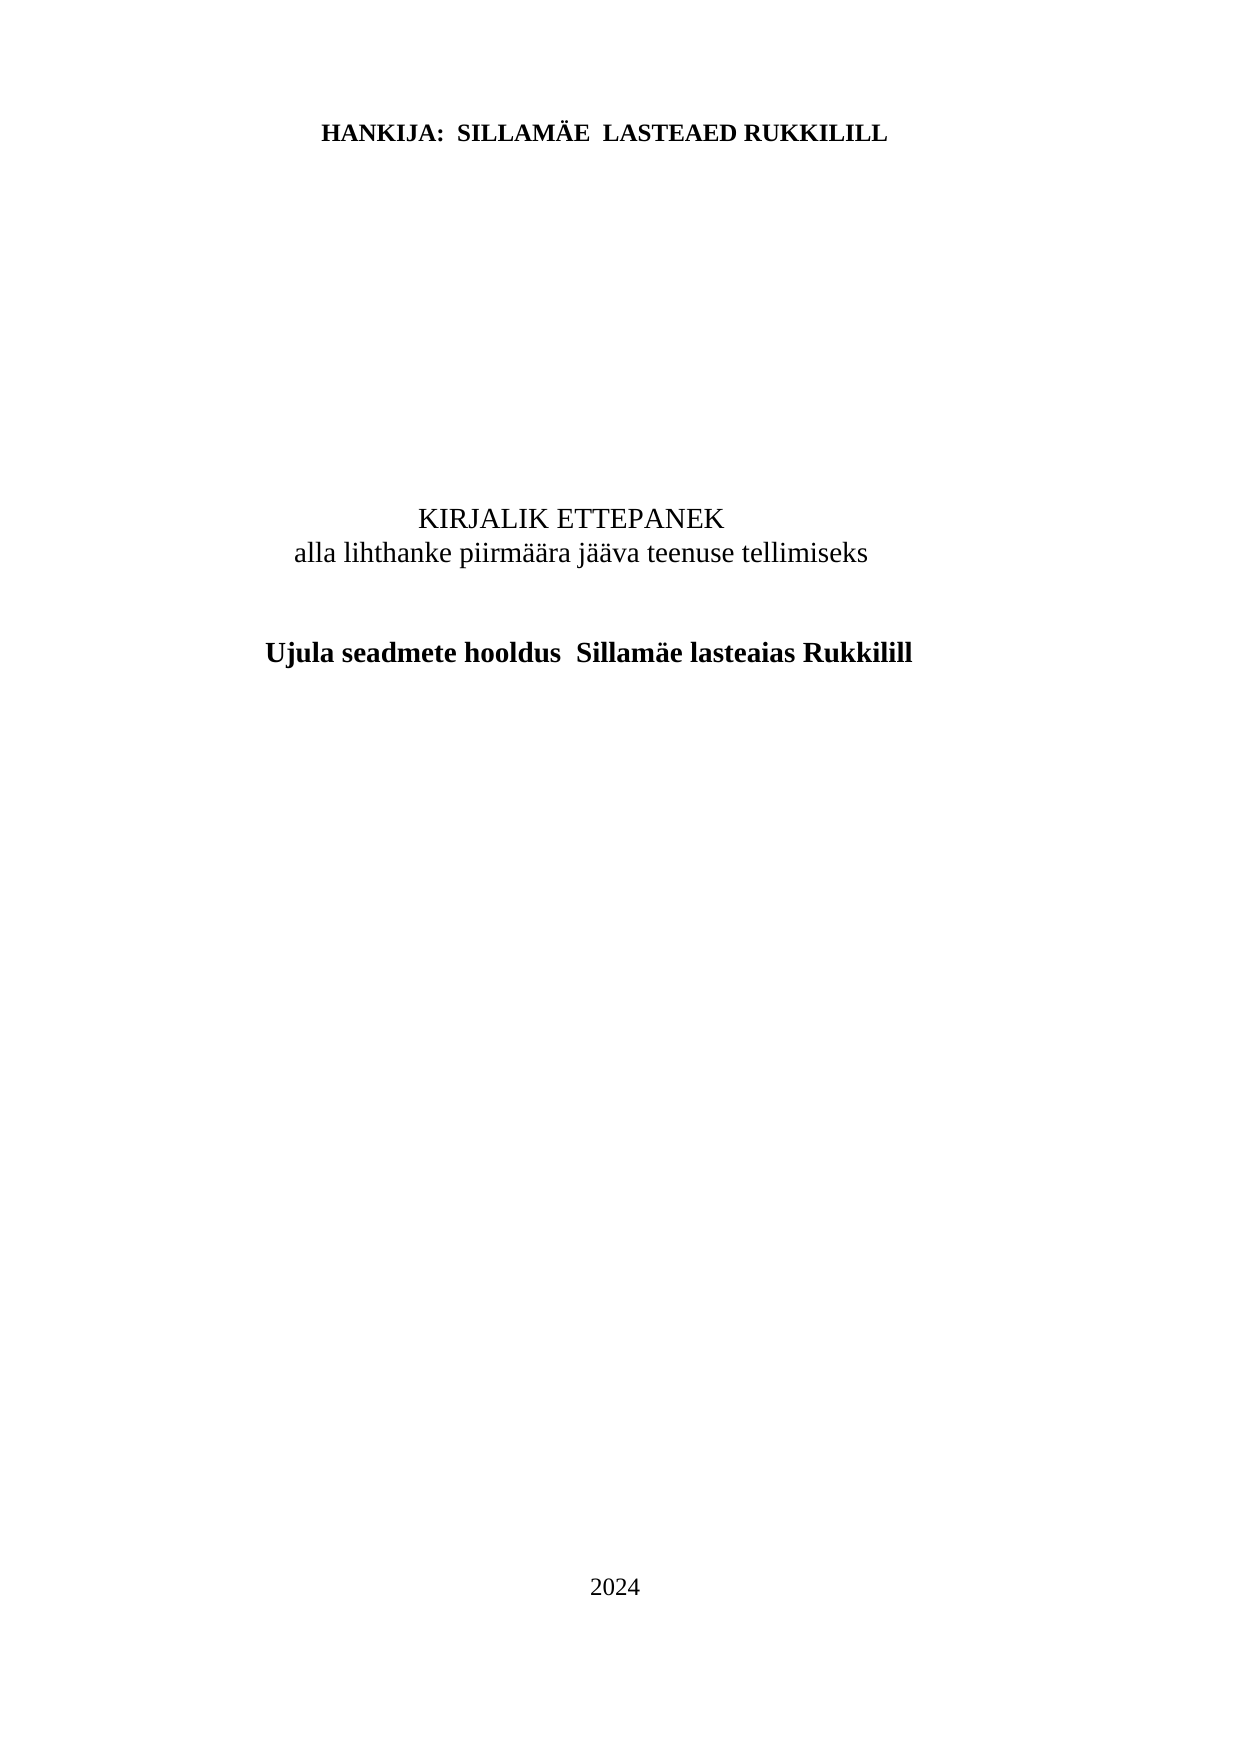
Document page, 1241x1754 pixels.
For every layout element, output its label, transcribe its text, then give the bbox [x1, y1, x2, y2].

text alla lihthanke piirmäära jääva teenuse tellimiseks [177, 535, 1152, 568]
text HANKIJA: SILLAMÄE LASTEAED RUKKILILL [177, 118, 1152, 147]
text Ujula seadmete hooldus Sillamäe lasteaias Rukkilill [177, 636, 1152, 669]
text 2024 [177, 1572, 1152, 1601]
text KIRJALIK ETTEPANEK [177, 501, 1152, 535]
